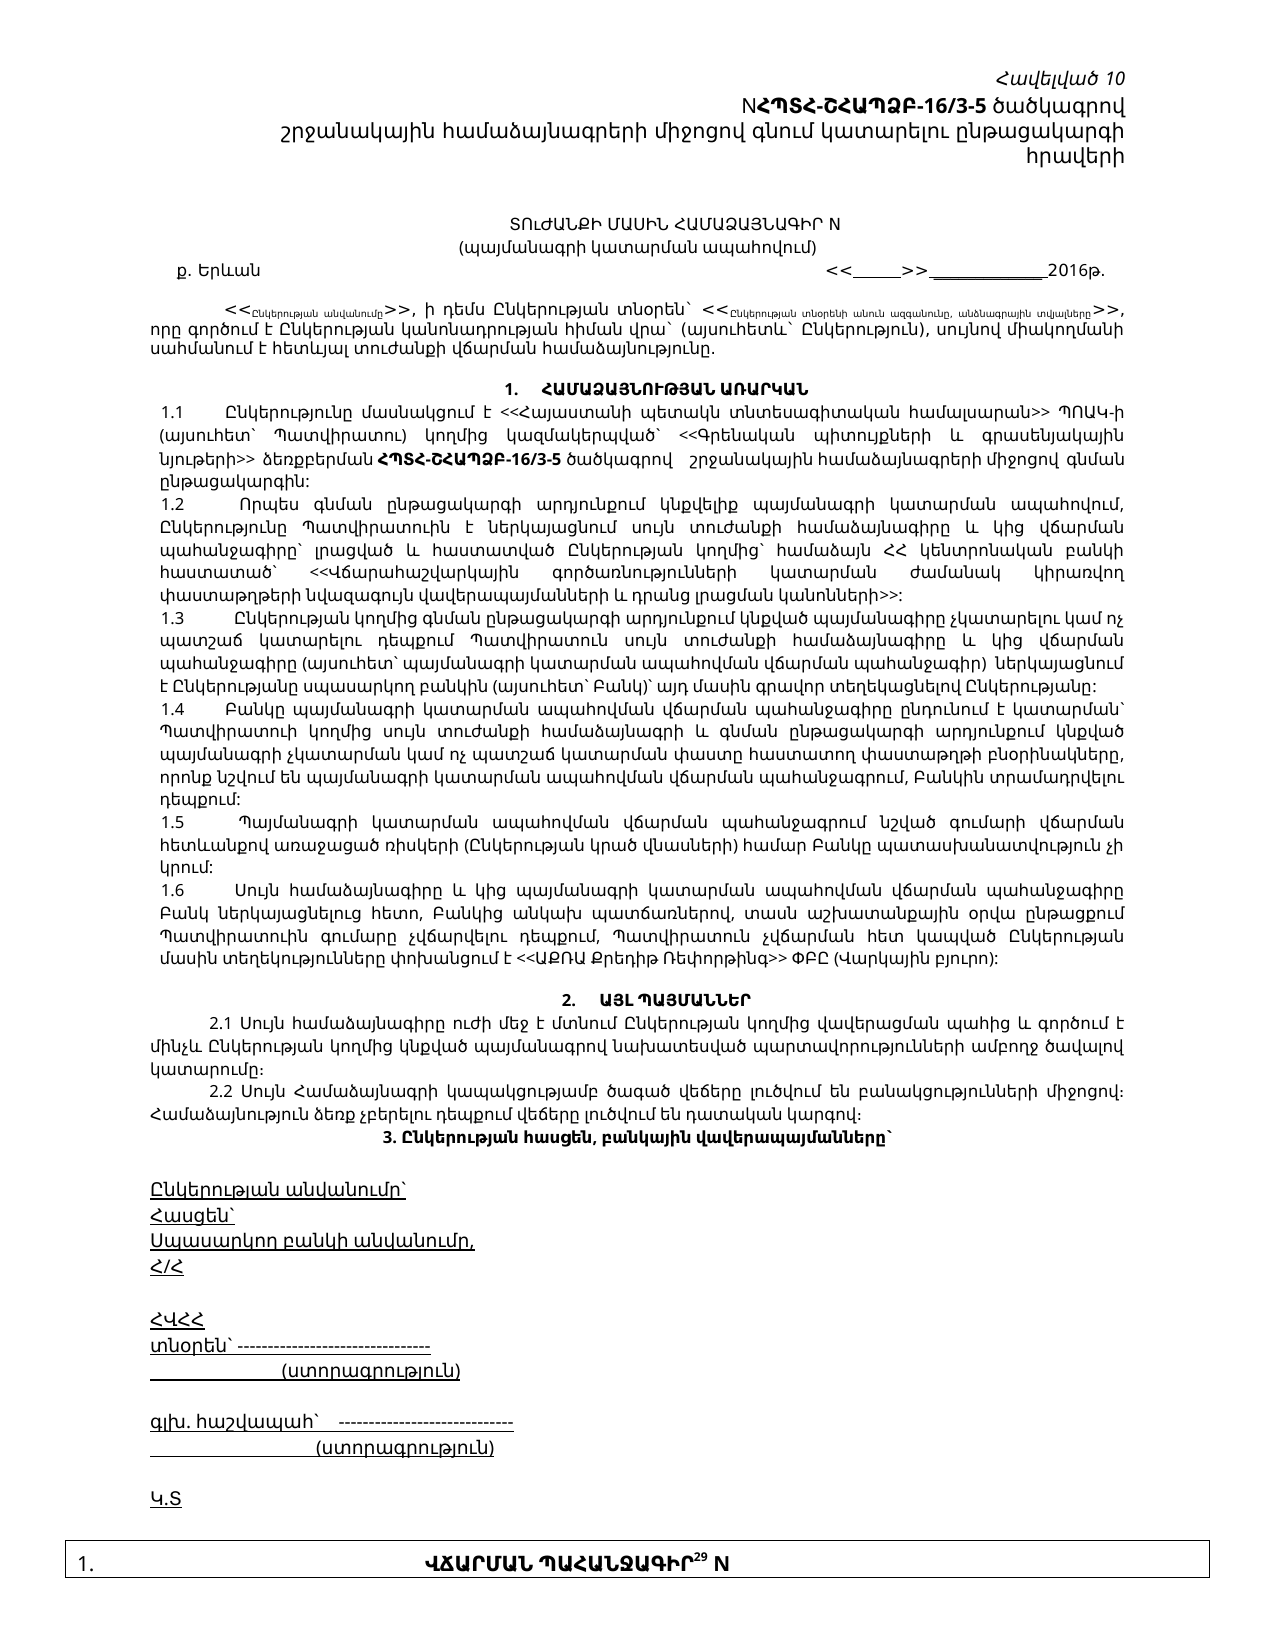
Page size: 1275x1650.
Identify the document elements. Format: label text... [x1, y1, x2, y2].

list Բանկը պայմանագրի կատարման ապահովման վճարման պահանջագիրը ընդունում է կատարման` Պատվիրատուի կողմից սույն տուժանքի համաձայնագրի և գնման ընթացակարգի արդյունքում կնքված պայմանագրի չկատարման կամ ոչ պատշաճ կատարման փաստը հաստատող փաստաթղթի բնօրինակները, որոնք նշվում են պայմանագրի կատարման ապահովման վճարման պահանջագրում, Բանկին տրամադրվելու դեպքում: [159, 697, 1125, 811]
table_header Ընկերության անվանումը` Հասցեն` Սպասարկող բանկի անվանումը, Հ/Հ ՀՎՀՀ տնօրեն` -------------------------------- (ստորագրություն) գլխ. հաշվապահ` ----------------------------- (ստորագրություն) Կ.Տ [139, 1177, 814, 1536]
text շրջանակային համաձայնագրերի միջոցով գնում կատարելու ընթացակարգի հրավերի [150, 119, 1125, 168]
text ք. Երևան << >> _____________ 2016թ. [150, 258, 1125, 281]
list Ընկերության կողմից գնման ընթացակարգի արդյունքում կնքված պայմանագիրը չկատարելու կամ ոչ պատշաճ կատարելու դեպքում Պատվիրատուն սույն տուժանքի համաձայնագիրը և կից վճարման պահանջագիրը (այսուհետ` պայմանագրի կատարման ապահովման վճարման պահանջագիր) ներկայացնում է Ընկերությանը սպասարկող բանկին (այսուհետ` Բանկ)` այդ մասին գրավոր տեղեկացնելով Ընկերությանը: [159, 606, 1125, 697]
text <<Ընկերության անվանումը>>, ի դեմս Ընկերության տնօրեն` <<Ընկերության տնօրենի անուն ազգանունը, անձնագրային տվյալները>>, որը գործում է Ընկերության կանոնադրության հիման վրա` (այսուհետև` Ընկերություն), սույնով միակողմանի սահմանում է հետևյալ տուժանքի վճարման համաձայնությունը. [150, 300, 1125, 358]
list Պայմանագրի կատարման ապահովման վճարման պահանջագրում նշված գումարի վճարման հետևանքով առաջացած ռիսկերի (Ընկերության կրած վնասների) համար Բանկը պատասխանատվություն չի կրում: [159, 811, 1125, 879]
text 2.1 Սույն համաձայնագիրը ուժի մեջ է մտնում Ընկերության կողմից վավերացման պահից և գործում է մինչև Ընկերության կողմից կնքված պայմանագրով նախատեսված պարտավորությունների ամբողջ ծավալով կատարումը։ [150, 1012, 1125, 1080]
list ՀԱՄԱՁԱՅՆՈՒԹՅԱՆ ԱՌԱՐԿԱՆ [187, 378, 1125, 400]
text 2.2 Սույն Համաձայնագրի կապակցությամբ ծագած վեճերը լուծվում են բանակցությունների միջոցով։ Համաձայնություն ձեռք չբերելու դեպքում վեճերը լուծվում են դատական կարգով։ [150, 1080, 1125, 1125]
list Սույն համաձայնագիրը և կից պայմանագրի կատարման ապահովման վճարման պահանջագիրը Բանկ ներկայացնելուց հետո, Բանկից անկախ պատճառներով, տասն աշխատանքային օրվա ընթացքում Պատվիրատուին գումարը չվճարվելու դեպքում, Պատվիրատուն չվճարման հետ կապված Ընկերության մասին տեղեկությունները փոխանցում է <<ԱՔՌԱ Քրեդիթ Ռեփորթինգ>> ՓԲԸ (Վարկային բյուրո): [159, 879, 1125, 970]
list Ընկերությունը մասնակցում է <<Հայաստանի պետակն տնտեսագիտական համալսարան>> ՊՈԱԿ-ի (այսուհետ` Պատվիրատու) կողմից կազմակերպված` <<Գրենական պիտույքների և գրասենյակային նյութերի>> ձեռքբերման ՀՊՏՀ-ՇՀԱՊՁԲ-16/3-5 ծածկագրով շրջանակային համաձայնագրերի միջոցով գնման ընթացակարգին: [159, 400, 1125, 493]
text NՀՊՏՀ-ՇՀԱՊՁԲ-16/3-5 ծածկագրով [150, 91, 1125, 119]
list Որպես գնման ընթացակարգի արդյունքում կնքվելիք պայմանագրի կատարման ապահովում, Ընկերությունը Պատվիրատուին է ներկայացնում սույն տուժանքի համաձայնագիրը և կից վճարման պահանջագիրը` լրացված և հաստատված Ընկերության կողմից` համաձայն ՀՀ կենտրոնական բանկի հաստատած` <<Վճարահաշվարկային գործառնությունների կատարման ժամանակ կիրառվող փաստաթղթերի նվազագույն վավերապայմանների և դրանց լրացման կանոնների>>: [159, 493, 1125, 606]
text Հավելված 10 [150, 66, 1125, 91]
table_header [66, 1541, 1209, 1577]
text (պայմանագրի կատարման ապահովում) [150, 235, 1125, 258]
list ԱՅԼ ՊԱՅՄԱՆՆԵՐ [187, 989, 1125, 1012]
text ՏՈւԺԱՆՔԻ ՄԱՍԻՆ ՀԱՄԱՁԱՅՆԱԳԻՐ N [150, 213, 1125, 235]
text 3. Ընկերության հասցեն, բանկային վավերապայմանները` [150, 1125, 1125, 1148]
